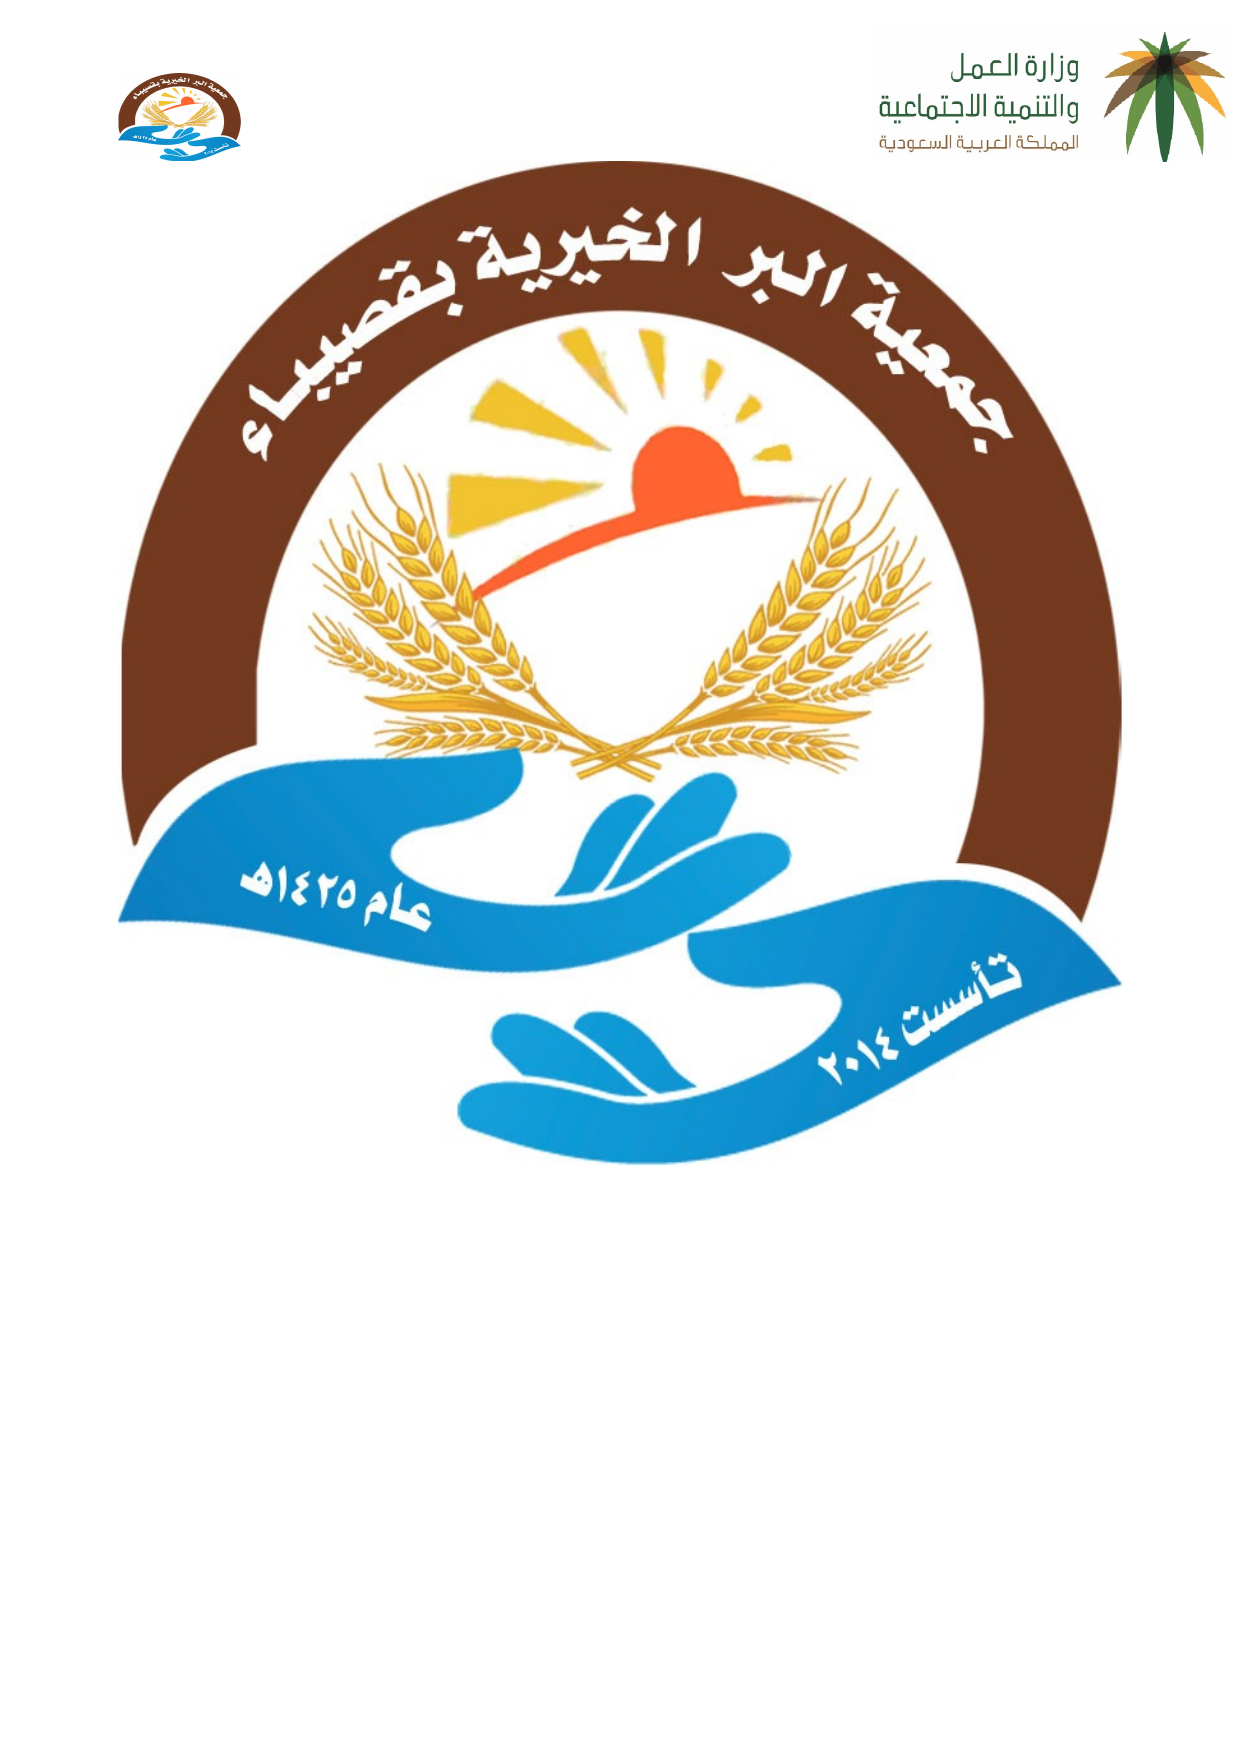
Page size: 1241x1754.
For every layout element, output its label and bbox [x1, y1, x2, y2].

picture [118, 27, 1234, 1166]
